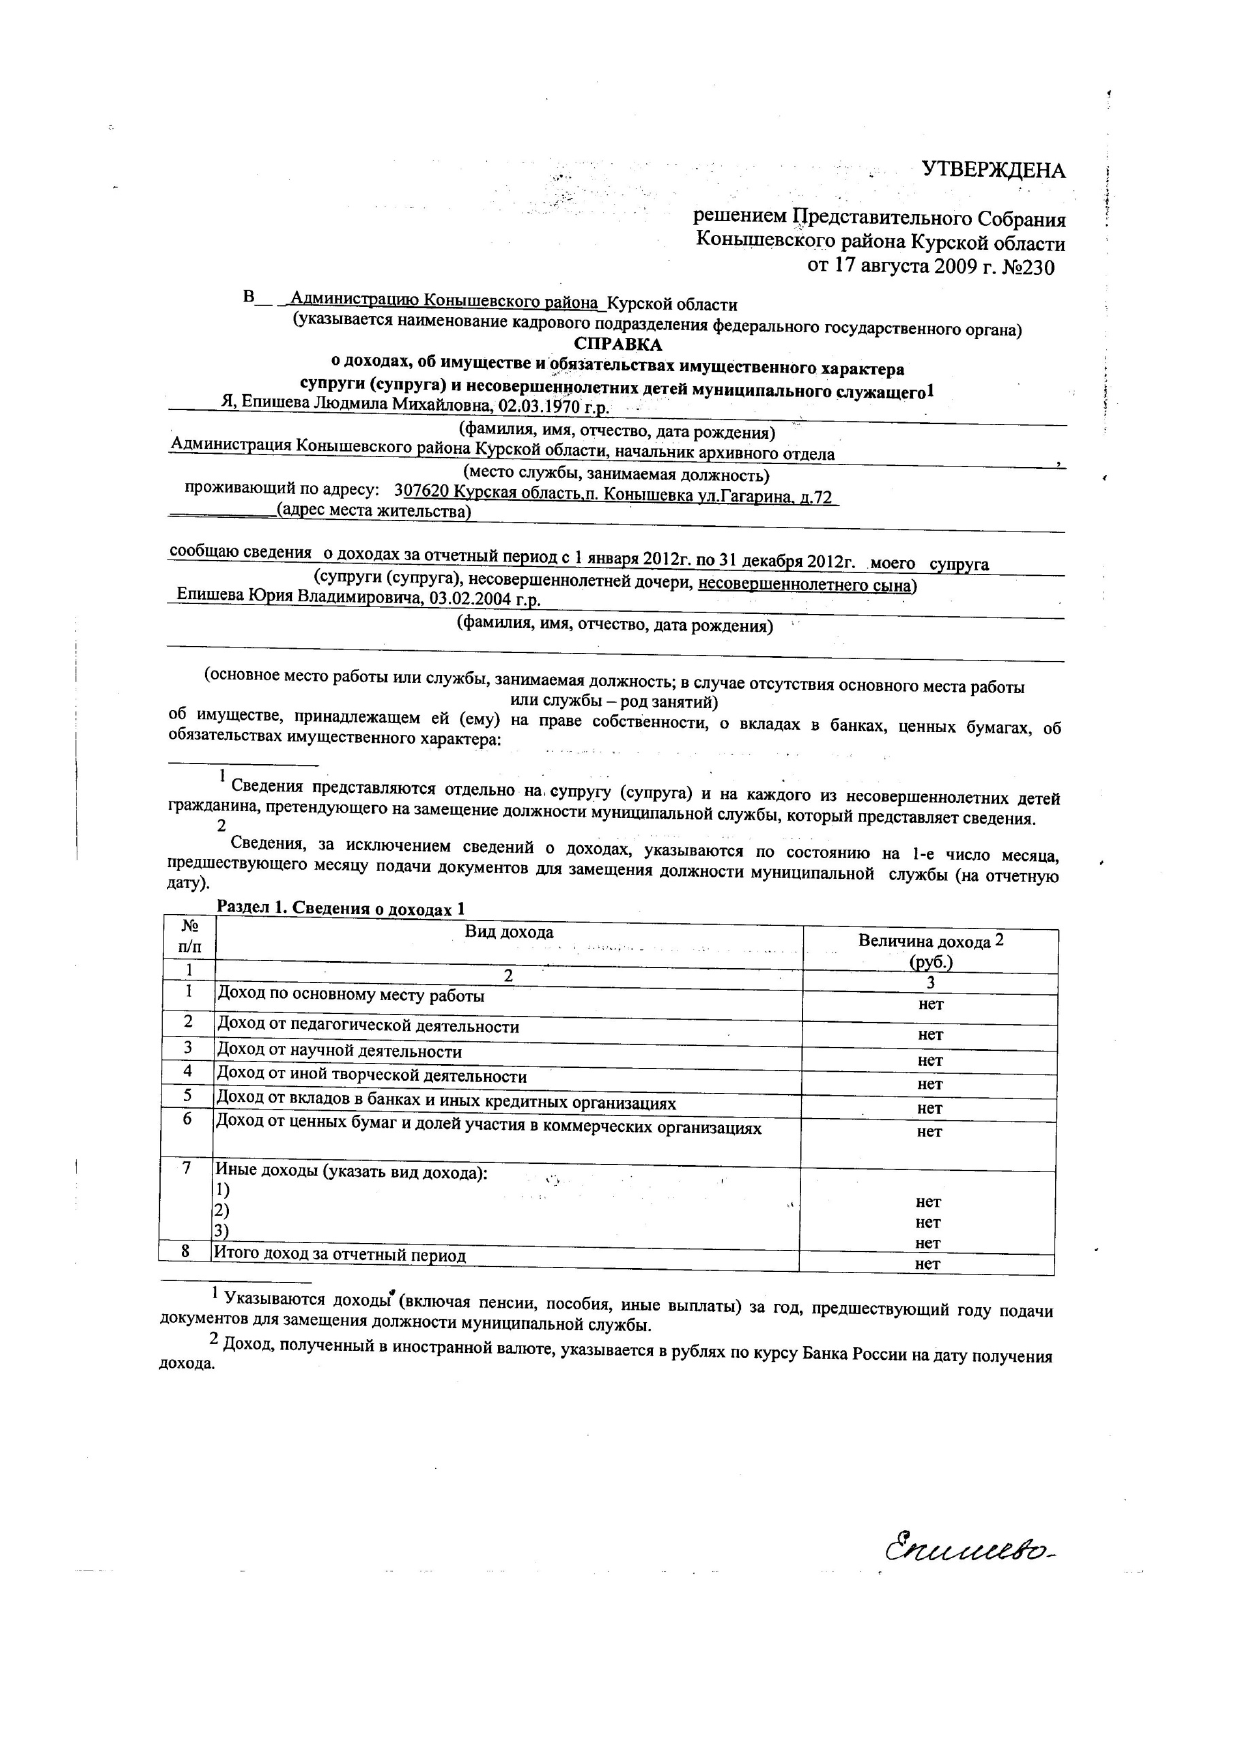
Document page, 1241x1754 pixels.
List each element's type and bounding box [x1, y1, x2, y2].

picture [75, 75, 1166, 1575]
